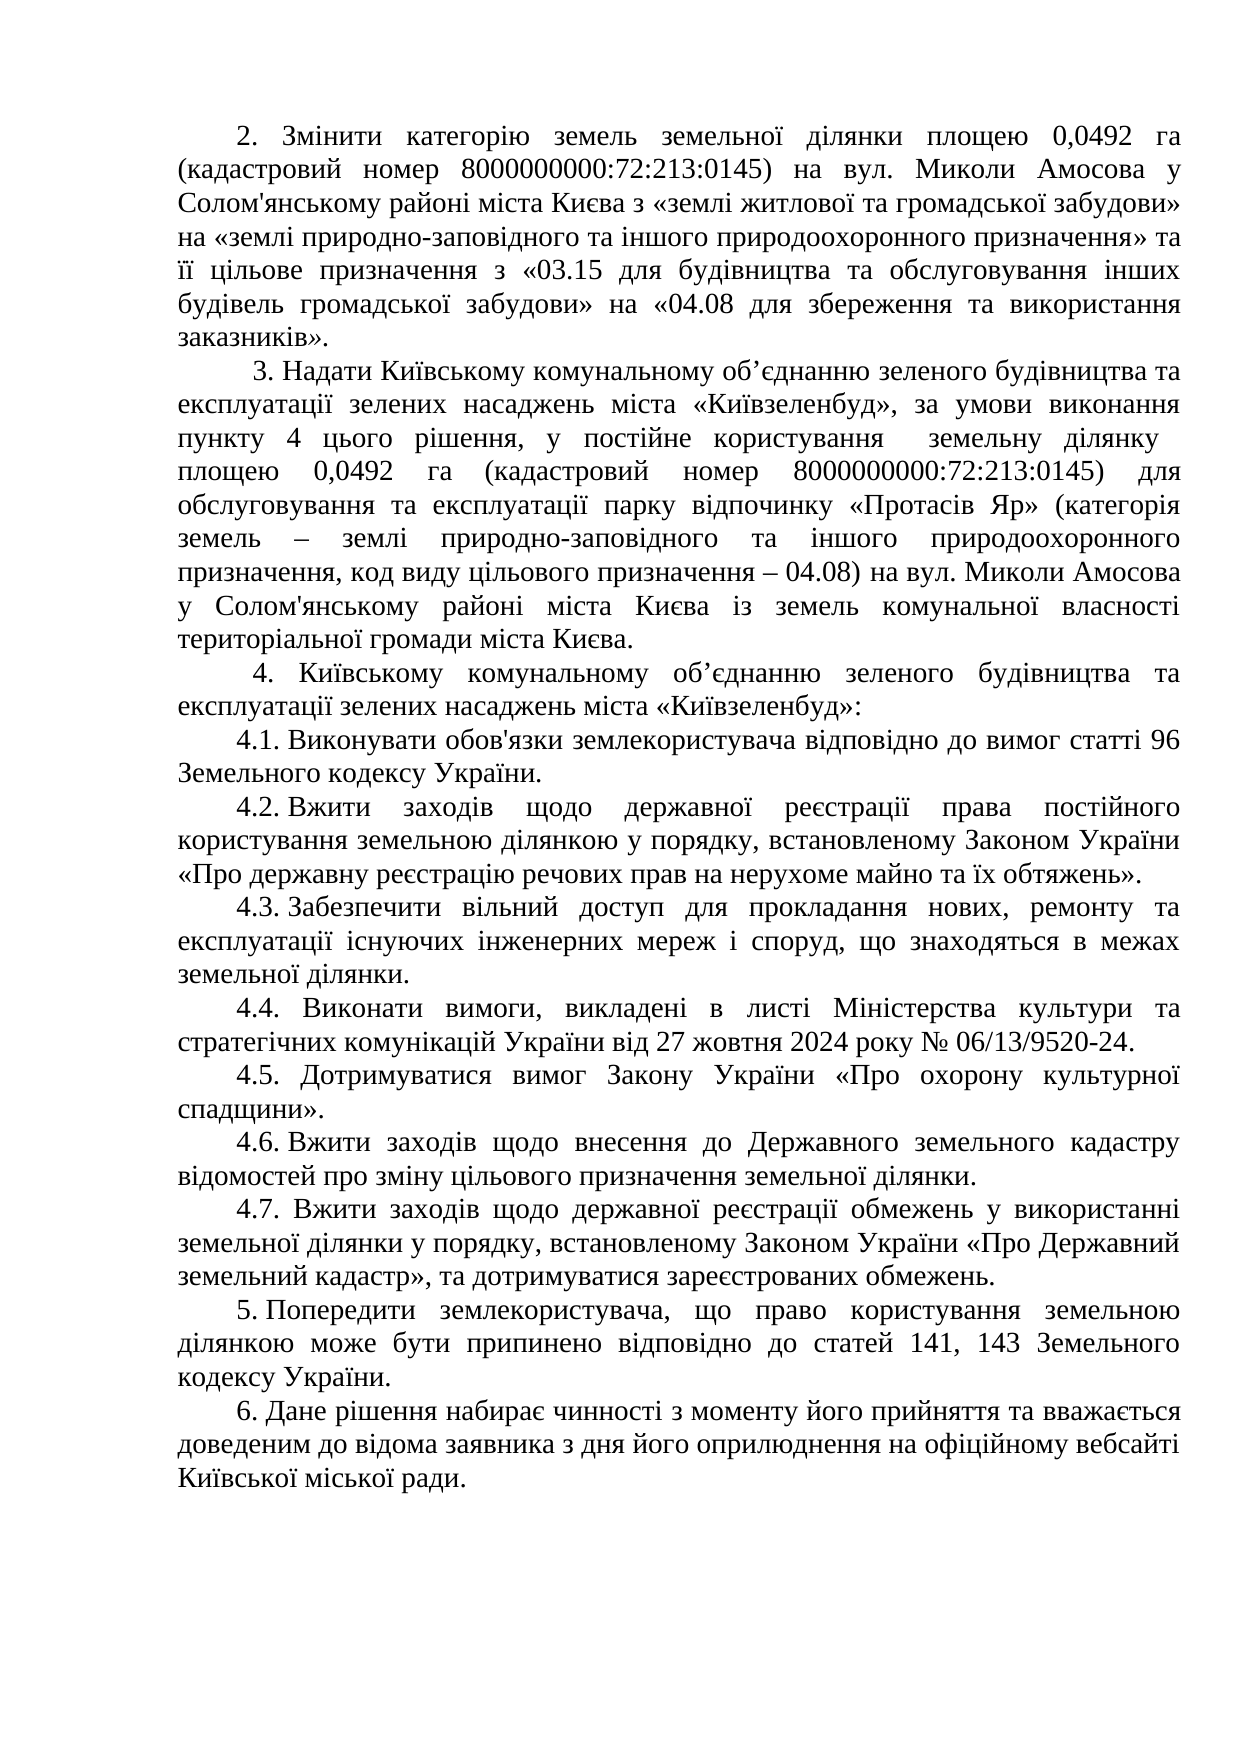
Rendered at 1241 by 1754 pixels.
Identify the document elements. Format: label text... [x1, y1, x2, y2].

text 4.2. Вжити заходів щодо державної реєстрації права постійного користування земельною ділянкою у порядку, встановленому Законом України «Про державну реєстрацію речових прав на нерухоме майно та їх обтяжень». [177, 789, 1181, 889]
text 6. Дане рішення набирає чинності з моменту його прийняття та вважається доведеним до відома заявника з дня його оприлюднення на офіційному вебсайті Київської міської ради. [177, 1393, 1181, 1493]
text 4.3. Забезпечити вільний доступ для прокладання нових, ремонту та експлуатації існуючих інженерних мереж і споруд, що знаходяться в межах земельної ділянки. [177, 889, 1181, 990]
text 2. Змінити категорію земель земельної ділянки площею 0,0492 га (кадастровий номер 8000000000:72:213:0145) на вул. Миколи Амосова у Солом'янському районі міста Києва з «землі житлової та громадської забудови» на «землі природно-заповідного та іншого природоохоронного призначення» та її цільове призначення з «03.15 для будівництва та обслуговування інших будівель громадської забудови» на «04.08 для збереження та використання заказників». [177, 118, 1181, 353]
text 4.7. Вжити заходів щодо державної реєстрації обмежень у використанні земельної ділянки у порядку, встановленому Законом України «Про Державний земельний кадастр», та дотримуватися зареєстрованих обмежень. [177, 1191, 1181, 1292]
text 5. Попередити землекористувача, що право користування земельною ділянкою може бути припинено відповідно до статей 141, 143 Земельного кодексу України. [177, 1292, 1181, 1393]
text 3. Надати Київському комунальному об’єднанню зеленого будівництва та експлуатації зелених насаджень міста «Київзеленбуд», за умови виконання пункту 4 цього рішення, у постійне користування земельну ділянку площею 0,0492 га (кадастровий номер 8000000000:72:213:0145) для обслуговування та експлуатації парку відпочинку «Протасів Яр» (категорія земель – землі природно-заповідного та іншого природоохоронного призначення, код виду цільового призначення – 04.08) на вул. Миколи Амосова у Солом'янському районі міста Києва із земель комунальної власності територіальної громади міста Києва. [177, 353, 1181, 655]
text 4.5. Дотримуватися вимог Закону України «Про охорону культурної спадщини». [177, 1057, 1181, 1124]
text 4.1. Виконувати обов'язки землекористувача відповідно до вимог статті 96 Земельного кодексу України. [177, 722, 1181, 789]
text 4. Київському комунальному об’єднанню зеленого будівництва та експлуатації зелених насаджень міста «Київзеленбуд»: [177, 655, 1181, 722]
text 4.4. Виконати вимоги, викладені в листі Міністерства культури та стратегічних комунікацій України від 27 жовтня 2024 року № 06/13/9520-24. [177, 990, 1181, 1057]
text 4.6. Вжити заходів щодо внесення до Державного земельного кадастру відомостей про зміну цільового призначення земельної ділянки. [177, 1124, 1181, 1191]
